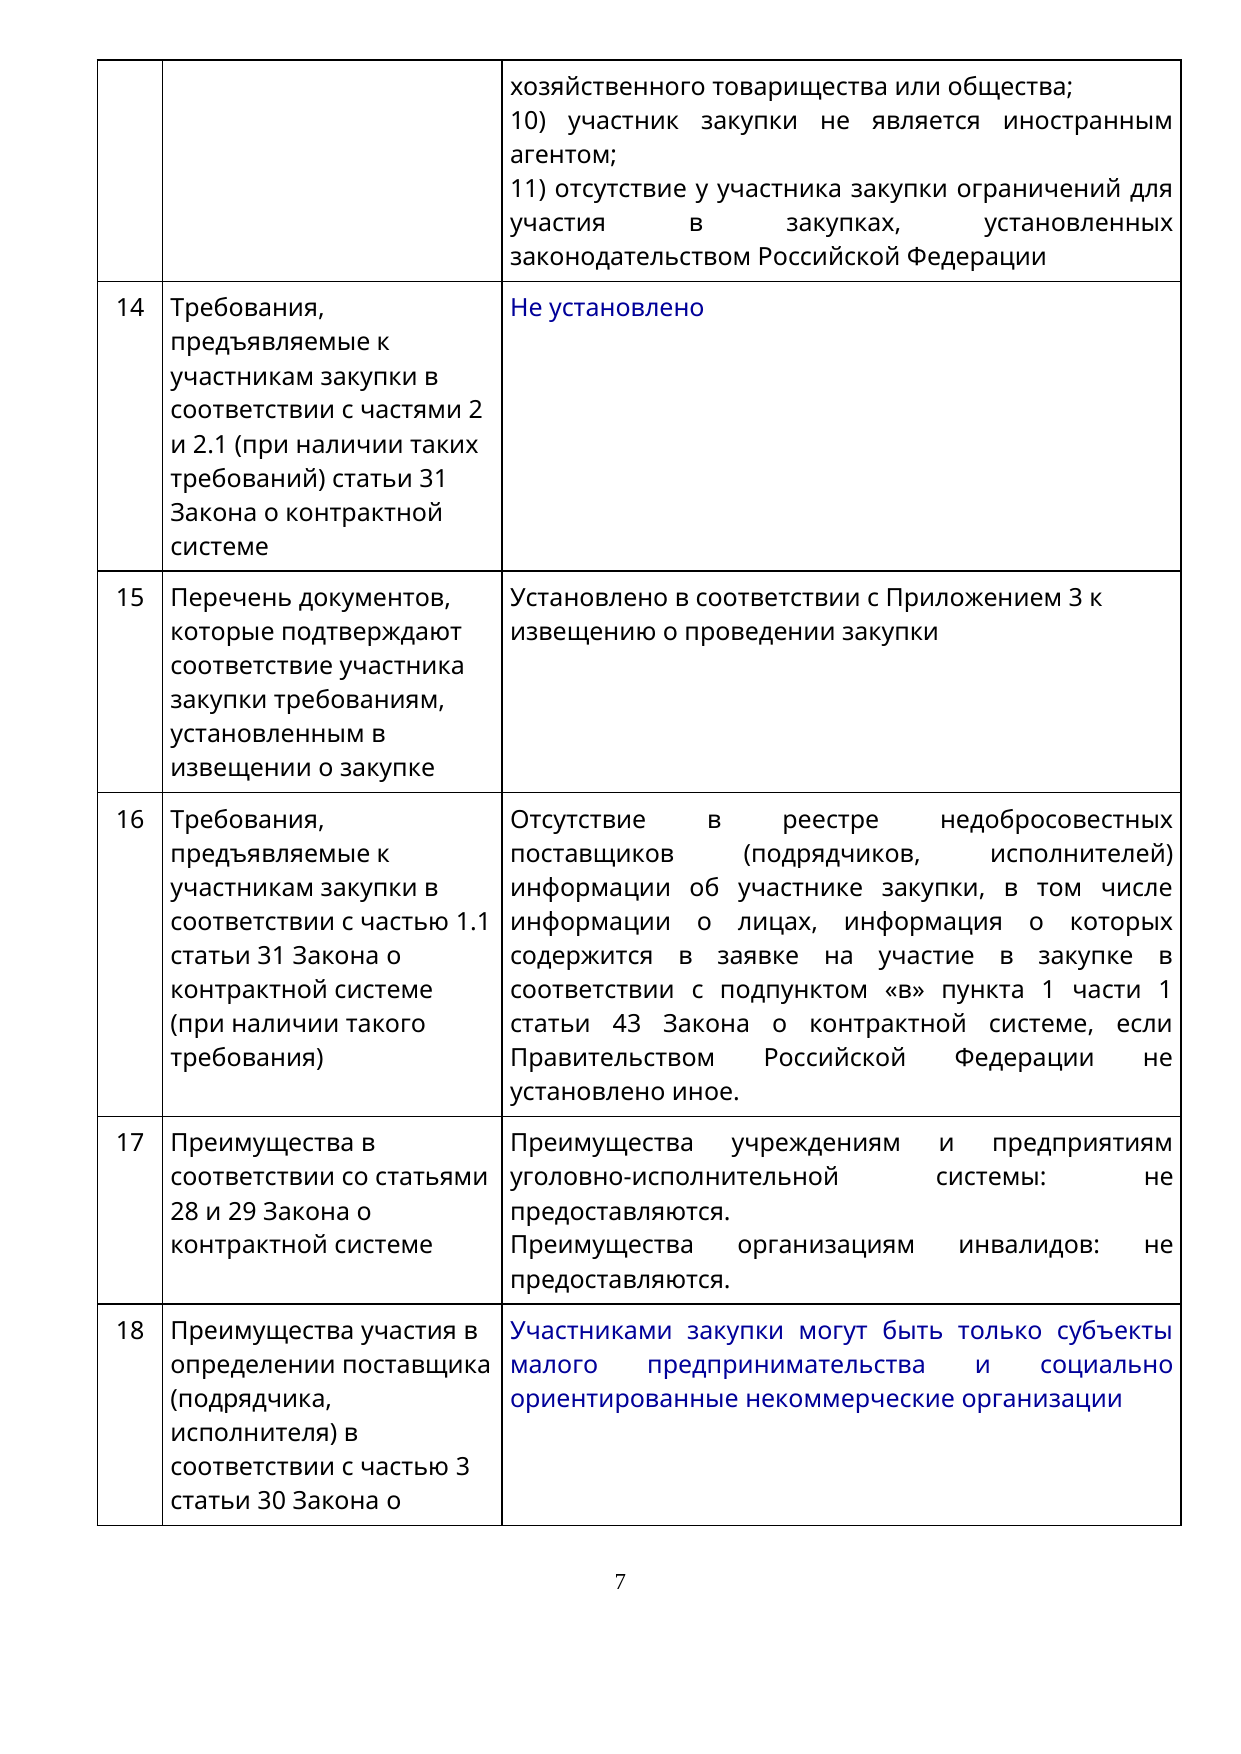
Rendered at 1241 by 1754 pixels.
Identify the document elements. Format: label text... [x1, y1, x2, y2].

table_cell Не установлено [503, 282, 1180, 570]
table_cell 16 [98, 793, 162, 1116]
table_cell 13 [98, 61, 162, 281]
table_cell 17 [98, 1117, 162, 1303]
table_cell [503, 61, 1180, 281]
table_cell Установлено в соответствии с Приложением 3 к извещению о проведении закупки [503, 572, 1180, 792]
table_cell Преимущества в соответствии со статьями 28 и 29 Закона о контрактной системе [163, 1117, 501, 1303]
table_cell 15 [98, 572, 162, 792]
table_cell Перечень документов, которые подтверждают соответствие участника закупки требованиям, установленным в извещении о закупке [163, 572, 501, 792]
table_cell 18 [98, 1305, 162, 1525]
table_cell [163, 1305, 501, 1525]
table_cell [503, 1305, 1180, 1525]
table_cell Отсутствие в реестре недобросовестных поставщиков (подрядчиков, исполнителей) информации об участнике закупки, в том числе информации о лицах, информация о которых содержится в заявке на участие в закупке в соответствии с подпунктом «в» пункта 1 части 1 статьи 43 Закона о контрактной системе, если Правительством Российской Федерации не установлено иное. [503, 793, 1180, 1116]
table_cell Преимущества учреждениям и предприятиям уголовно-исполнительной системы: не предоставляются. Преимущества организациям инвалидов: не предоставляются. [503, 1117, 1180, 1303]
table_cell Требования, предъявляемые к участникам закупки в соответствии с частью 1.1 статьи 31 Закона о контрактной системе (при наличии такого требования) [163, 793, 501, 1116]
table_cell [163, 61, 501, 281]
table_cell Требования, предъявляемые к участникам закупки в соответствии с частями 2 и 2.1 (при наличии таких требований) статьи 31 Закона о контрактной системе [163, 282, 501, 570]
table_cell 14 [98, 282, 162, 570]
